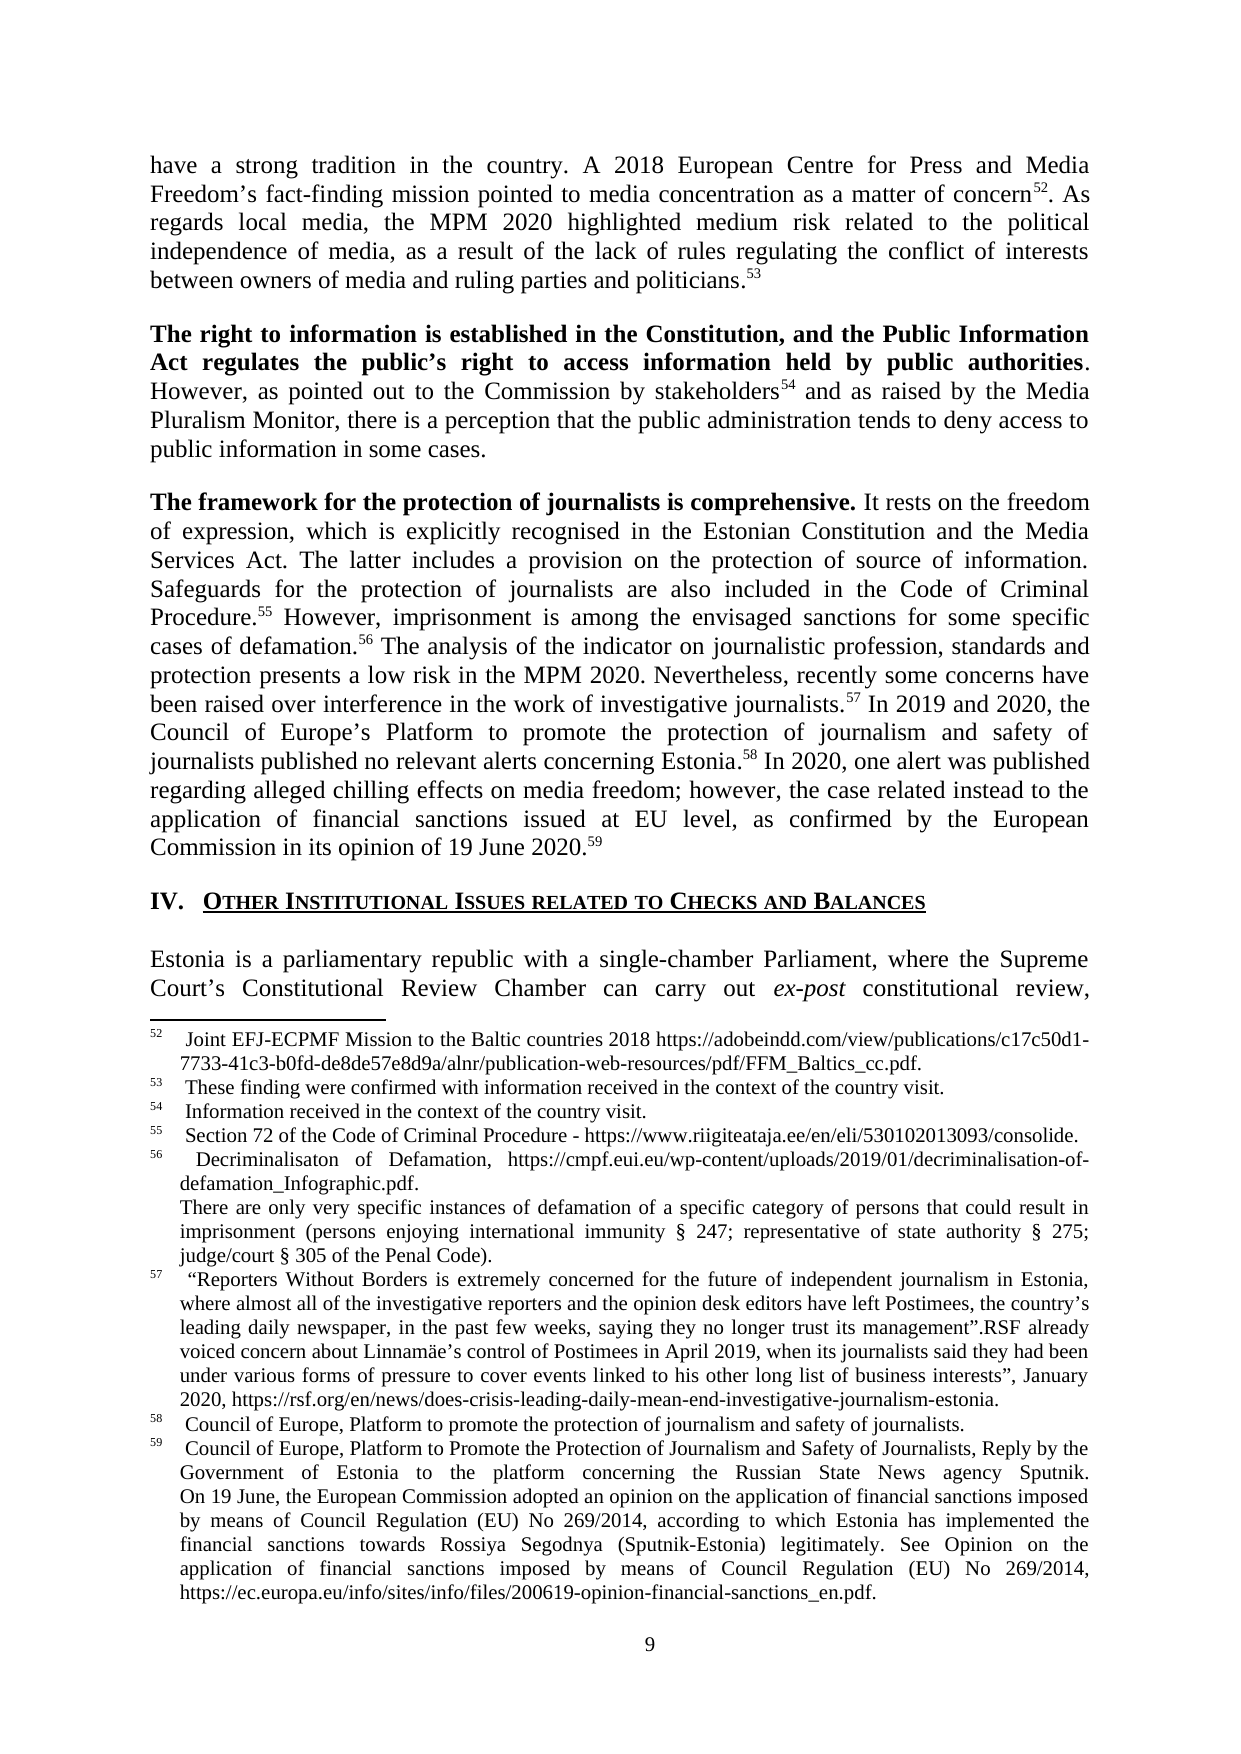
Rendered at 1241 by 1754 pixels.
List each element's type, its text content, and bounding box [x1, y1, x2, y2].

text The right to information is established in the Constitution, and the Public Information Act regulates the public’s right to access information held by public authorities. However, as pointed out to the Commission by stakeholders and as raised by the Media Pluralism Monitor, there is a perception that the public administration tends to deny access to public information in some cases. [150, 319, 1090, 462]
list Other Institutional Issues related to Checks and Balances [150, 886, 1090, 915]
text There are currently no specific legal provisions requiring the disclosure of ownership information. Nonetheless, general information related to entrepreneurship is electronically available and access to data in the Business Register is free. The lack of information on media ownership has raised some concerns. However, the current draft act transposing the AVMSD includes a new provision regulating publicly available data on structure and transparency of media ownership, based on the relevant provision in the AVMSD Currently, ultimate ownership of media companies is not available to the public in all cases. Due to this fact, the Media Pluralism Monitor 2020 (MPM 2020) considered the situation with regards to transparency of media ownership in Estonia as one presenting medium risk. At the same time, the indicator of market plurality represents a high risk, due to the growing horizontal and vertical concentration of media ownership. This applies in particular to regional media, which have a strong tradition in the country. A 2018 European Centre for Press and Media Freedom’s fact-finding mission pointed to media concentration as a matter of concern. As regards local media, the MPM 2020 highlighted medium risk related to the political independence of media, as a result of the lack of rules regulating the conflict of interests between owners of media and ruling parties and politicians. [150, 150, 1090, 294]
text The framework for the protection of journalists is comprehensive. It rests on the freedom of expression, which is explicitly recognised in the Estonian Constitution and the Media Services Act. The latter includes a provision on the protection of source of information. Safeguards for the protection of journalists are also included in the Code of Criminal Procedure. However, imprisonment is among the envisaged sanctions for some specific cases of defamation. The analysis of the indicator on journalistic profession, standards and protection presents a low risk in the MPM 2020. Nevertheless, recently some concerns have been raised over interference in the work of investigative journalists. In 2019 and 2020, the Council of Europe’s Platform to promote the protection of journalism and safety of journalists published no relevant alerts concerning Estonia. In 2020, one alert was published regarding alleged chilling effects on media freedom; however, the case related instead to the application of financial sanctions issued at EU level, as confirmed by the European Commission in its opinion of 19 June 2020. [150, 487, 1090, 861]
text Estonia is a parliamentary republic with a single-chamber Parliament, where the Supreme Court’s Constitutional Review Chamber can carry out ex-post constitutional review, including, under certain conditions, on the basis of a constitutional complaint. In addition to the justice system, the Office of the Chancellor for Justice (ombudsperson) plays a role in the system of checks and balances. Involvement of the public and stakeholders is supported by advanced Information and Communication Technology tools. [150, 944, 1090, 1002]
